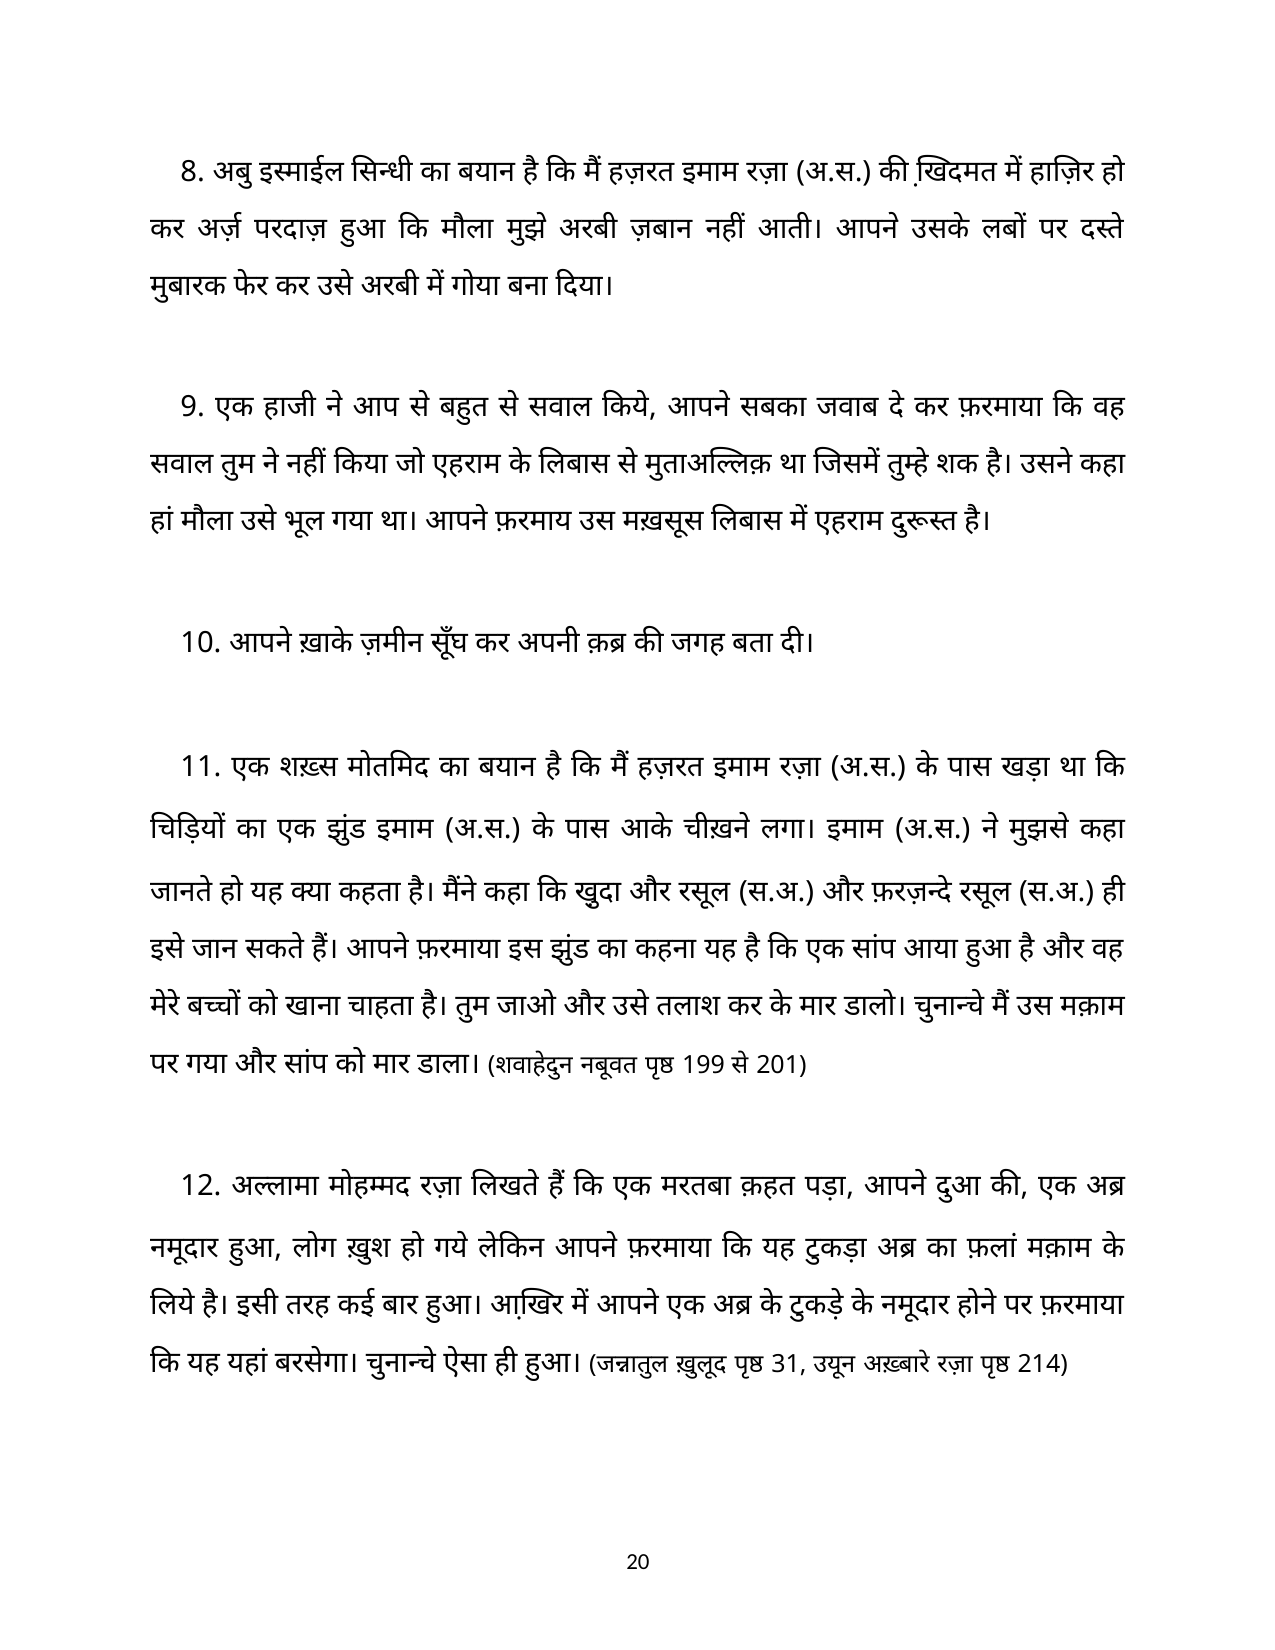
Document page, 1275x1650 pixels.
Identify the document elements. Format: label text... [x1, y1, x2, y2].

text 12. अल्लामा मोहम्मद रज़ा लिखते हैं कि एक मरतबा क़हत पड़ा, आपने दुआ की, एक अब्र नमूदार हुआ, लोग ख़ुश हो गये लेकिन आपने फ़रमाया कि यह टुकड़ा अब्र का फ़लां मक़ाम के लिये है। इसी तरह कई बार हुआ। आखि़र में आपने एक अब्र के टुकड़े के नमूदार होने पर फ़रमाया कि यह यहां बरसेगा। चुनान्चे ऐसा ही हुआ। (जन्नातुल ख़ुलूद पृष्ठ 31, उयून अख़्बारे रज़ा पृष्ठ 214) [150, 1164, 1125, 1384]
text 9. एक हाजी ने आप से बहुत से सवाल किये, आपने सबका जवाब दे कर फ़रमाया कि वह सवाल तुम ने नहीं किया जो एहराम के लिबास से मुताअल्लिक़ था जिसमें तुम्हे शक है। उसने कहा हां मौला उसे भूल गया था। आपने फ़रमाय उस मख़सूस लिबास में एहराम दुरूस्त है। [150, 385, 1125, 542]
text 10. आपने ख़ाके ज़मीन सूँघ कर अपनी क़ब्र की जगह बता दी। [150, 621, 1125, 664]
text 11. एक शख़्स मोतमिद का बयान है कि मैं हज़रत इमाम रज़ा (अ.स.) के पास खड़ा था कि चिड़ियों का एक झुंड इमाम (अ.स.) के पास आके चीख़ने लगा। इमाम (अ.स.) ने मुझसे कहा जानते हो यह क्या कहता है। मैंने कहा कि खु़दा और रसूल (स.अ.) और फ़रज़न्दे रसूल (स.अ.) ही इसे जान सकते हैं। आपने फ़रमाया इस झुंड का कहना यह है कि एक सांप आया हुआ है और वह मेरे बच्चों को खाना चाहता है। तुम जाओ और उसे तलाश कर के मार डालो। चुनान्चे मैं उस मक़ाम पर गया और सांप को मार डाला। (शवाहेदुन नबूवत पृष्ठ 199 से 201) [150, 745, 1125, 1085]
text 8. अबु इस्माईल सिन्धी का बयान है कि मैं हज़रत इमाम रज़ा (अ.स.) की खि़दमत में हाज़िर हो कर अर्ज़ परदाज़ हुआ कि मौला मुझे अरबी ज़बान नहीं आती। आपने उसके लबों पर दस्ते मुबारक फेर कर उसे अरबी में गोया बना दिया। [150, 150, 1125, 307]
